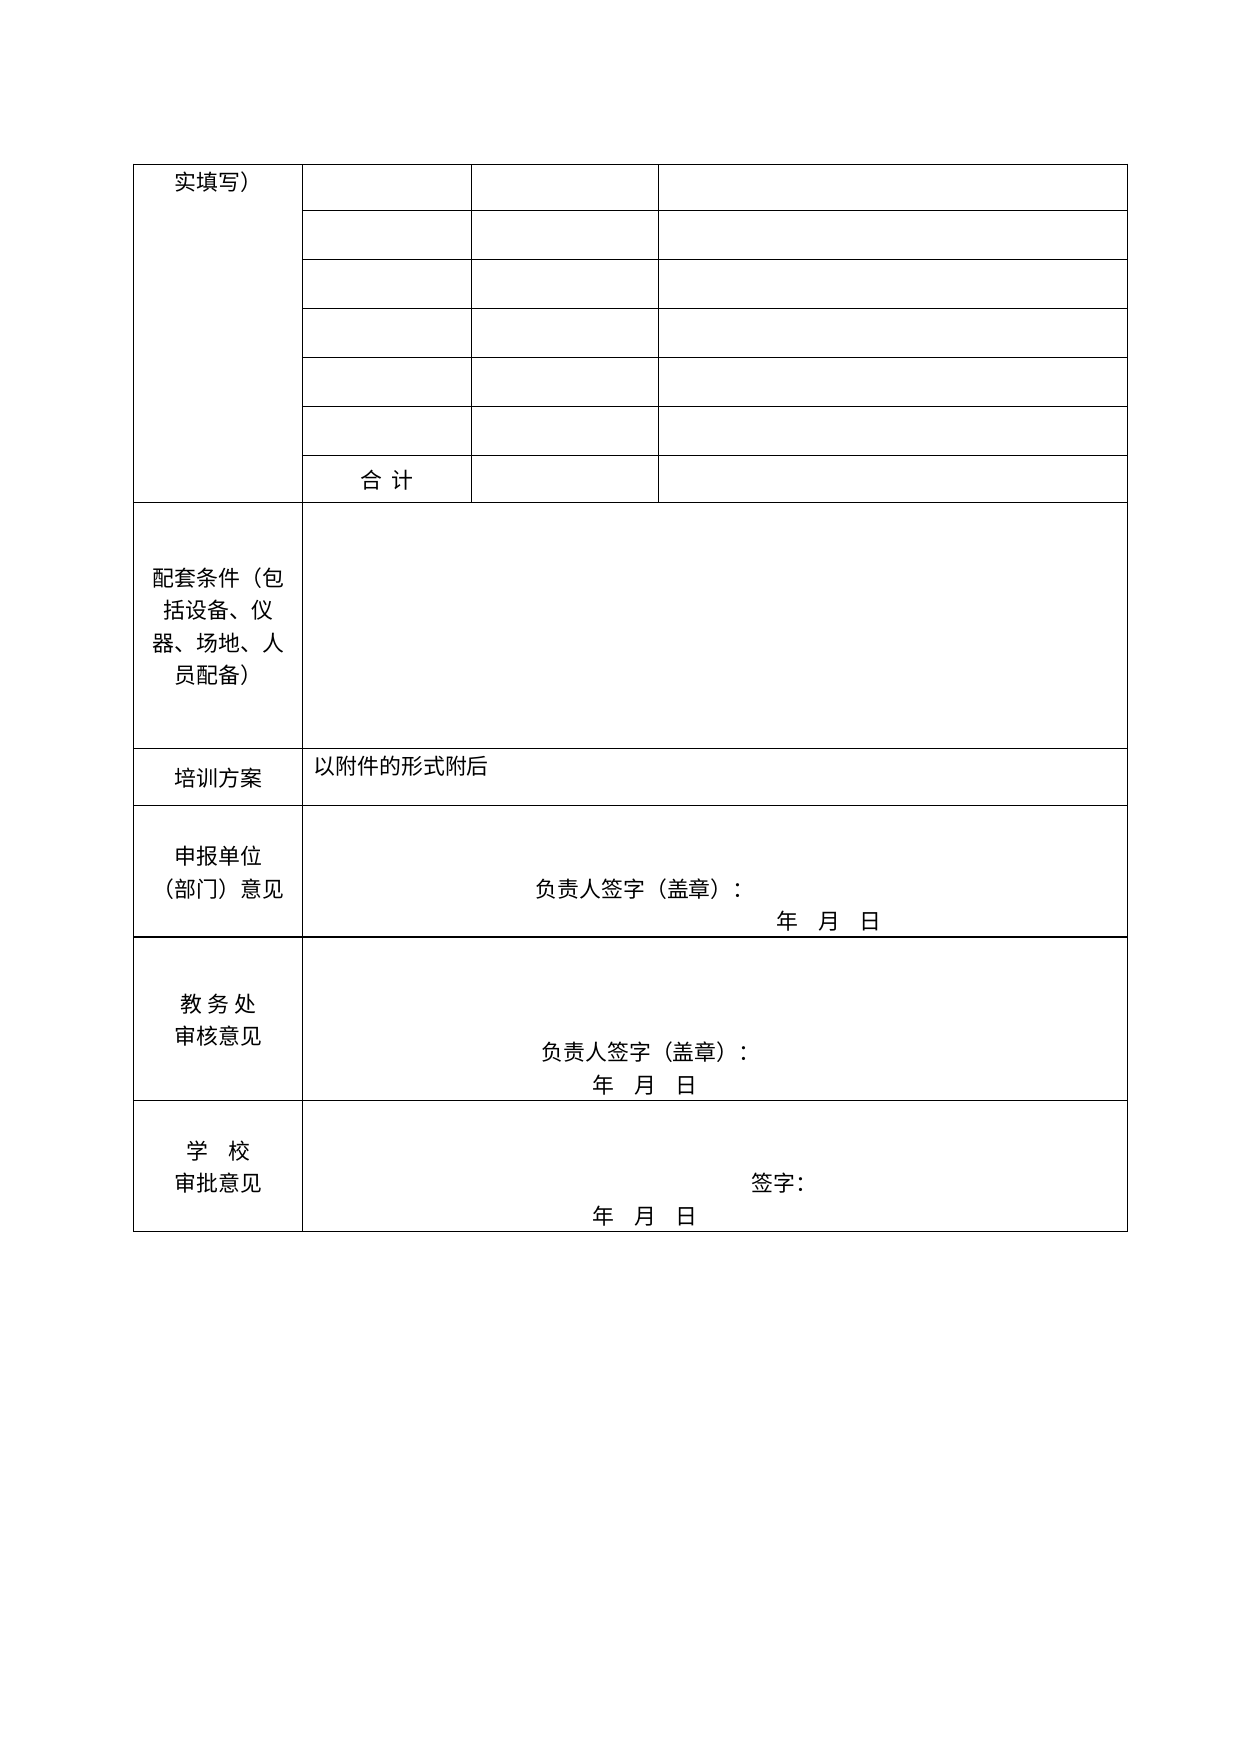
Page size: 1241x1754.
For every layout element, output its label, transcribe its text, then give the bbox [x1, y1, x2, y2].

table_cell [472, 358, 658, 406]
table_cell 申报单位 （部门）意见 [134, 806, 302, 936]
table_cell [303, 211, 471, 259]
table_cell [303, 407, 471, 454]
table_cell 合 计 [303, 456, 471, 502]
table_cell [472, 456, 658, 502]
table_cell [303, 260, 471, 308]
table_cell 教 务 处 审核意见 [134, 938, 302, 1100]
table_cell 配套条件（包括设备、仪器、场地、人员配备） [134, 503, 302, 747]
table_cell [472, 260, 658, 308]
table_cell [659, 260, 1127, 308]
table_cell 负责人签字（盖章）： 年 月 日 [303, 938, 1127, 1100]
table_cell [472, 309, 658, 357]
table_cell [659, 211, 1127, 259]
table_cell [659, 358, 1127, 406]
table_cell [659, 165, 1127, 210]
table_cell 学 校 审批意见 [134, 1101, 302, 1231]
table_cell [472, 407, 658, 454]
table_cell [659, 407, 1127, 454]
table_cell 以附件的形式附后 [303, 749, 1127, 805]
table_cell [303, 358, 471, 406]
table_cell [303, 309, 471, 357]
table_cell [659, 456, 1127, 502]
table_cell [303, 165, 471, 210]
table_cell [472, 165, 658, 210]
table_cell [303, 503, 1127, 747]
table_cell [472, 211, 658, 259]
table_cell 签字： 年 月 日 [303, 1101, 1127, 1231]
table_cell [659, 309, 1127, 357]
table_cell 负责人签字（盖章）： 年 月 日 [303, 806, 1127, 936]
table_cell 培训方案 [134, 749, 302, 805]
